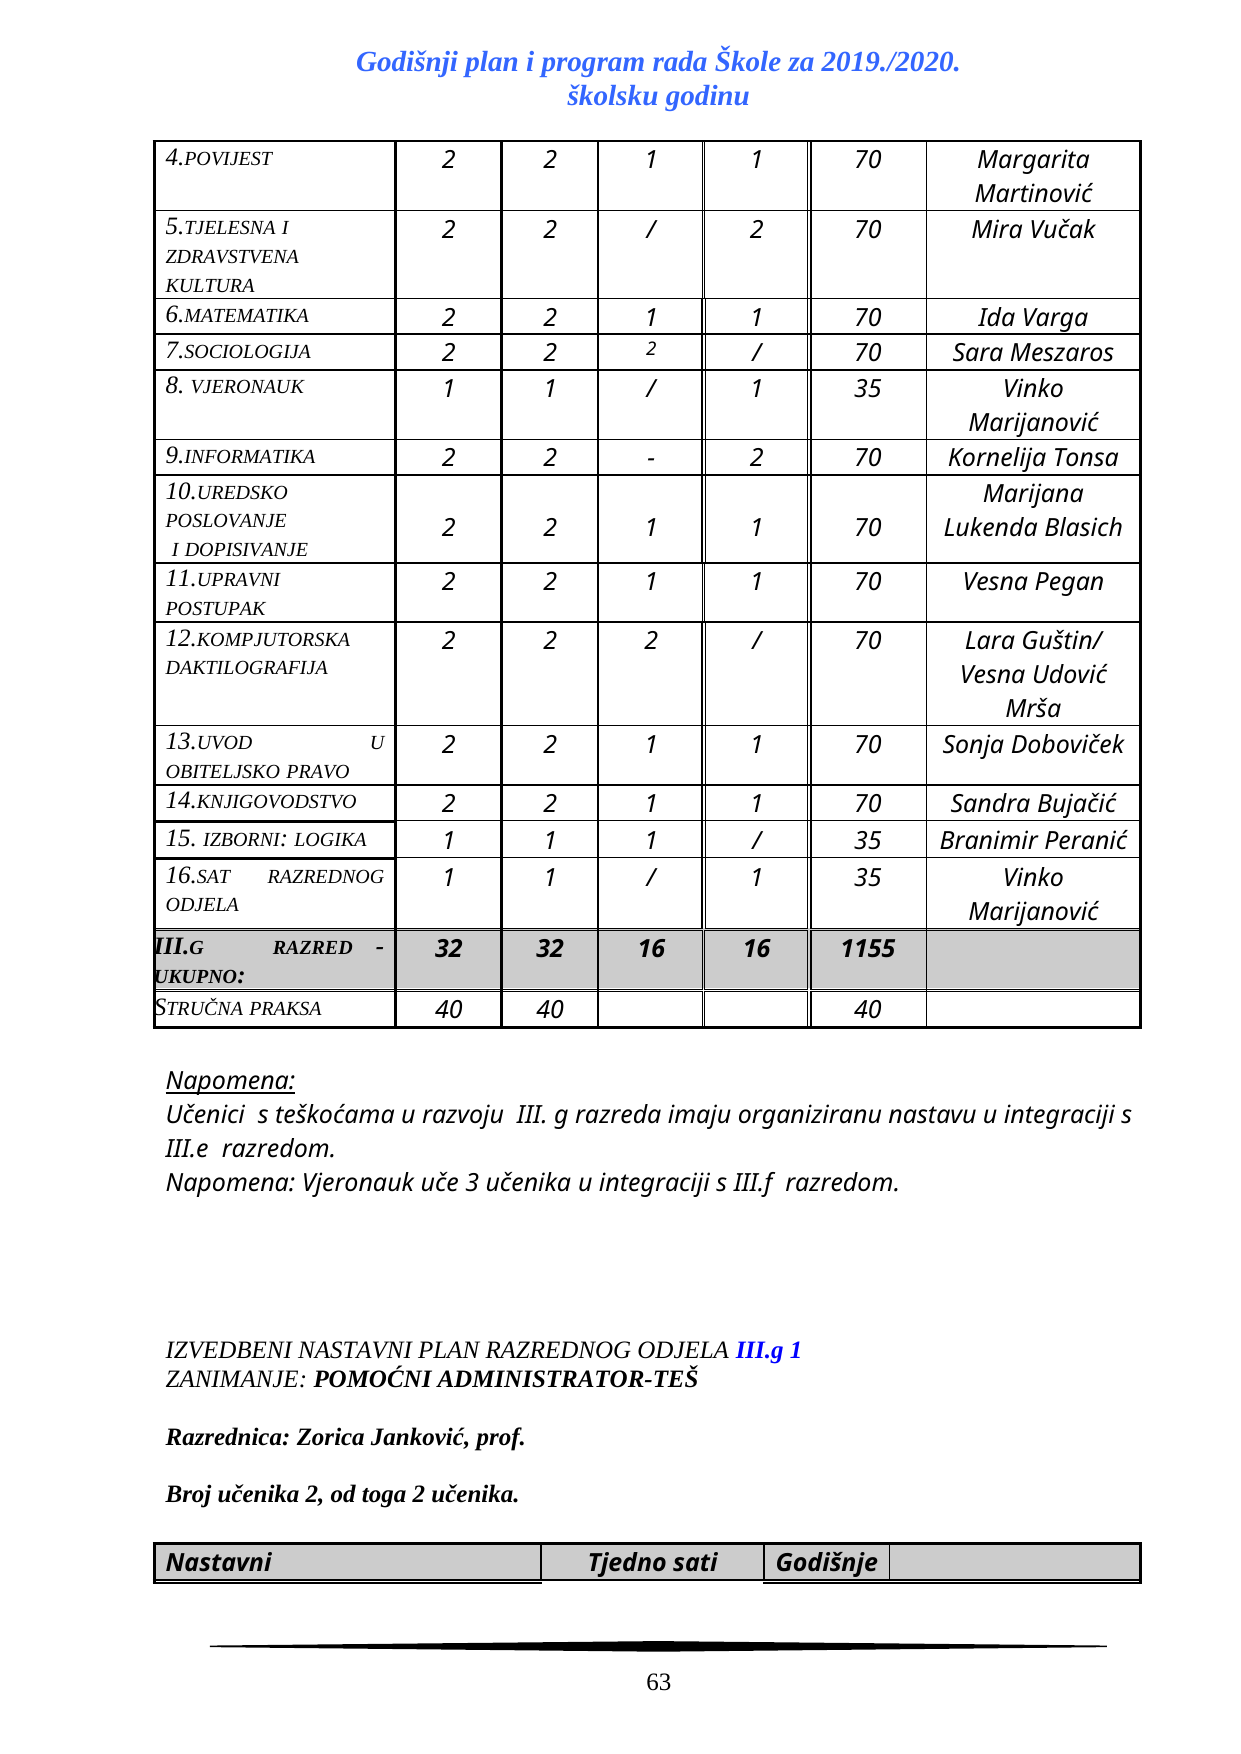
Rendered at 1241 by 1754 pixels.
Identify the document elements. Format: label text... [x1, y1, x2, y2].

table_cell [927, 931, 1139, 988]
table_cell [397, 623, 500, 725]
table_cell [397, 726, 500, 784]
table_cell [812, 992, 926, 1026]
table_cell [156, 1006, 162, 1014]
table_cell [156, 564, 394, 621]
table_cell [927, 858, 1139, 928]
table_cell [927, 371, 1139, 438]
text ZANIMANJE: POMOĆNI ADMINISTRATOR-TEŠ [165, 1364, 1152, 1393]
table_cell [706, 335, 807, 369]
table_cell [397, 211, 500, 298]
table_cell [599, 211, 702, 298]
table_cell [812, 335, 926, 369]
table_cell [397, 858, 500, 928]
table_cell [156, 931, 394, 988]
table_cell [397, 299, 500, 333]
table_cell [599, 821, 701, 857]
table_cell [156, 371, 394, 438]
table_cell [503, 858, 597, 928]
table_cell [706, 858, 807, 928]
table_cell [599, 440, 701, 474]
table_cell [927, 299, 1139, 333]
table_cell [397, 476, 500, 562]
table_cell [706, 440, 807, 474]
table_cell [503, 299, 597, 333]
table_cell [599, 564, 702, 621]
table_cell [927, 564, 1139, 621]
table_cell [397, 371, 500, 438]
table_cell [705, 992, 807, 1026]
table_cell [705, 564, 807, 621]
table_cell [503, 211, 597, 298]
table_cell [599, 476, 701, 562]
text Učenici s teškoćama u razvoju III. g razreda imaju organiziranu nastavu u integraciji s III.e razredom. [165, 1097, 1152, 1165]
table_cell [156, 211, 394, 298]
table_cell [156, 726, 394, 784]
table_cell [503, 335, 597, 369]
text IZVEDBENI NASTAVNI PLAN RAZREDNOG ODJELA III.g 1 [165, 1335, 1152, 1364]
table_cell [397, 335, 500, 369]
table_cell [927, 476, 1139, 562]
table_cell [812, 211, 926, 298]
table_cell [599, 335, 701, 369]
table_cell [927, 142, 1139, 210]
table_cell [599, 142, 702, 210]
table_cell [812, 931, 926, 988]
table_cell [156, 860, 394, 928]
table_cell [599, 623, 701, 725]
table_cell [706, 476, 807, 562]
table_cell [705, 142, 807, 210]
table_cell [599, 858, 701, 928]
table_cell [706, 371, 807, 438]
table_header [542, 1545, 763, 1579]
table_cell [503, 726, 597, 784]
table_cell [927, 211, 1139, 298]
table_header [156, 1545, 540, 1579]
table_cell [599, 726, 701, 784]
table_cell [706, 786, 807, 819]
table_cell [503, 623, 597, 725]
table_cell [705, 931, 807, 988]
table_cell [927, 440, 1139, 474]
text Napomena: [165, 1063, 1152, 1097]
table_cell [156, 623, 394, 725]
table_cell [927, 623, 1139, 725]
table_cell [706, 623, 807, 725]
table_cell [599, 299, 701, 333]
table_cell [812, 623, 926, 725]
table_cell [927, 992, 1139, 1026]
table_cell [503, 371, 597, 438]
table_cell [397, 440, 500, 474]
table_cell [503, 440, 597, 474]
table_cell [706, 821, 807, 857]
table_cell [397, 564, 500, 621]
text Razrednica: Zorica Janković, prof. [165, 1422, 1152, 1450]
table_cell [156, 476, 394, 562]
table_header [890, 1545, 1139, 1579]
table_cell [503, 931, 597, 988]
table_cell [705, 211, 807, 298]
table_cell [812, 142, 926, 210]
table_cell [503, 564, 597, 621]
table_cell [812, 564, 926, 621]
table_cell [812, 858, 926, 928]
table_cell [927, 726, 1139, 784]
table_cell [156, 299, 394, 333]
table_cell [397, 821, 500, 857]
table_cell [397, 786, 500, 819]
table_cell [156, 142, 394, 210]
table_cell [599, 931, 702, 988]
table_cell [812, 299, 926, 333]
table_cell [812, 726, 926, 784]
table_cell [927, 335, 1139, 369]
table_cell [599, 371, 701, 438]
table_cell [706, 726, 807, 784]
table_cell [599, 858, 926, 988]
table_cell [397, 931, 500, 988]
text Napomena: Vjeronauk uče 3 učenika u integraciji s III.f razredom. [165, 1165, 1152, 1199]
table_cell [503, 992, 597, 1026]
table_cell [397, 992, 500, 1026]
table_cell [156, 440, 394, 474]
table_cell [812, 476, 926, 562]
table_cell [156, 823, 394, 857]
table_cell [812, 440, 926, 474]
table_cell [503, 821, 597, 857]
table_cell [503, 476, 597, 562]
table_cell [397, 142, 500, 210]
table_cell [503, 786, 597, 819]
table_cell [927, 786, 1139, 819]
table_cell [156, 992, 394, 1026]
text Broj učenika 2, od toga 2 učenika. [165, 1479, 1152, 1508]
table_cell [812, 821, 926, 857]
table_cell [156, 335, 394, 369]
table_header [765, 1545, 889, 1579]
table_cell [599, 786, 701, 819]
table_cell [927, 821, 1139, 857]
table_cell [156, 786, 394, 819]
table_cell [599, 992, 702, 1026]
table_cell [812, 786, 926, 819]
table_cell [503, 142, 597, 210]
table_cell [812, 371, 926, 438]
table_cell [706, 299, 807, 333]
